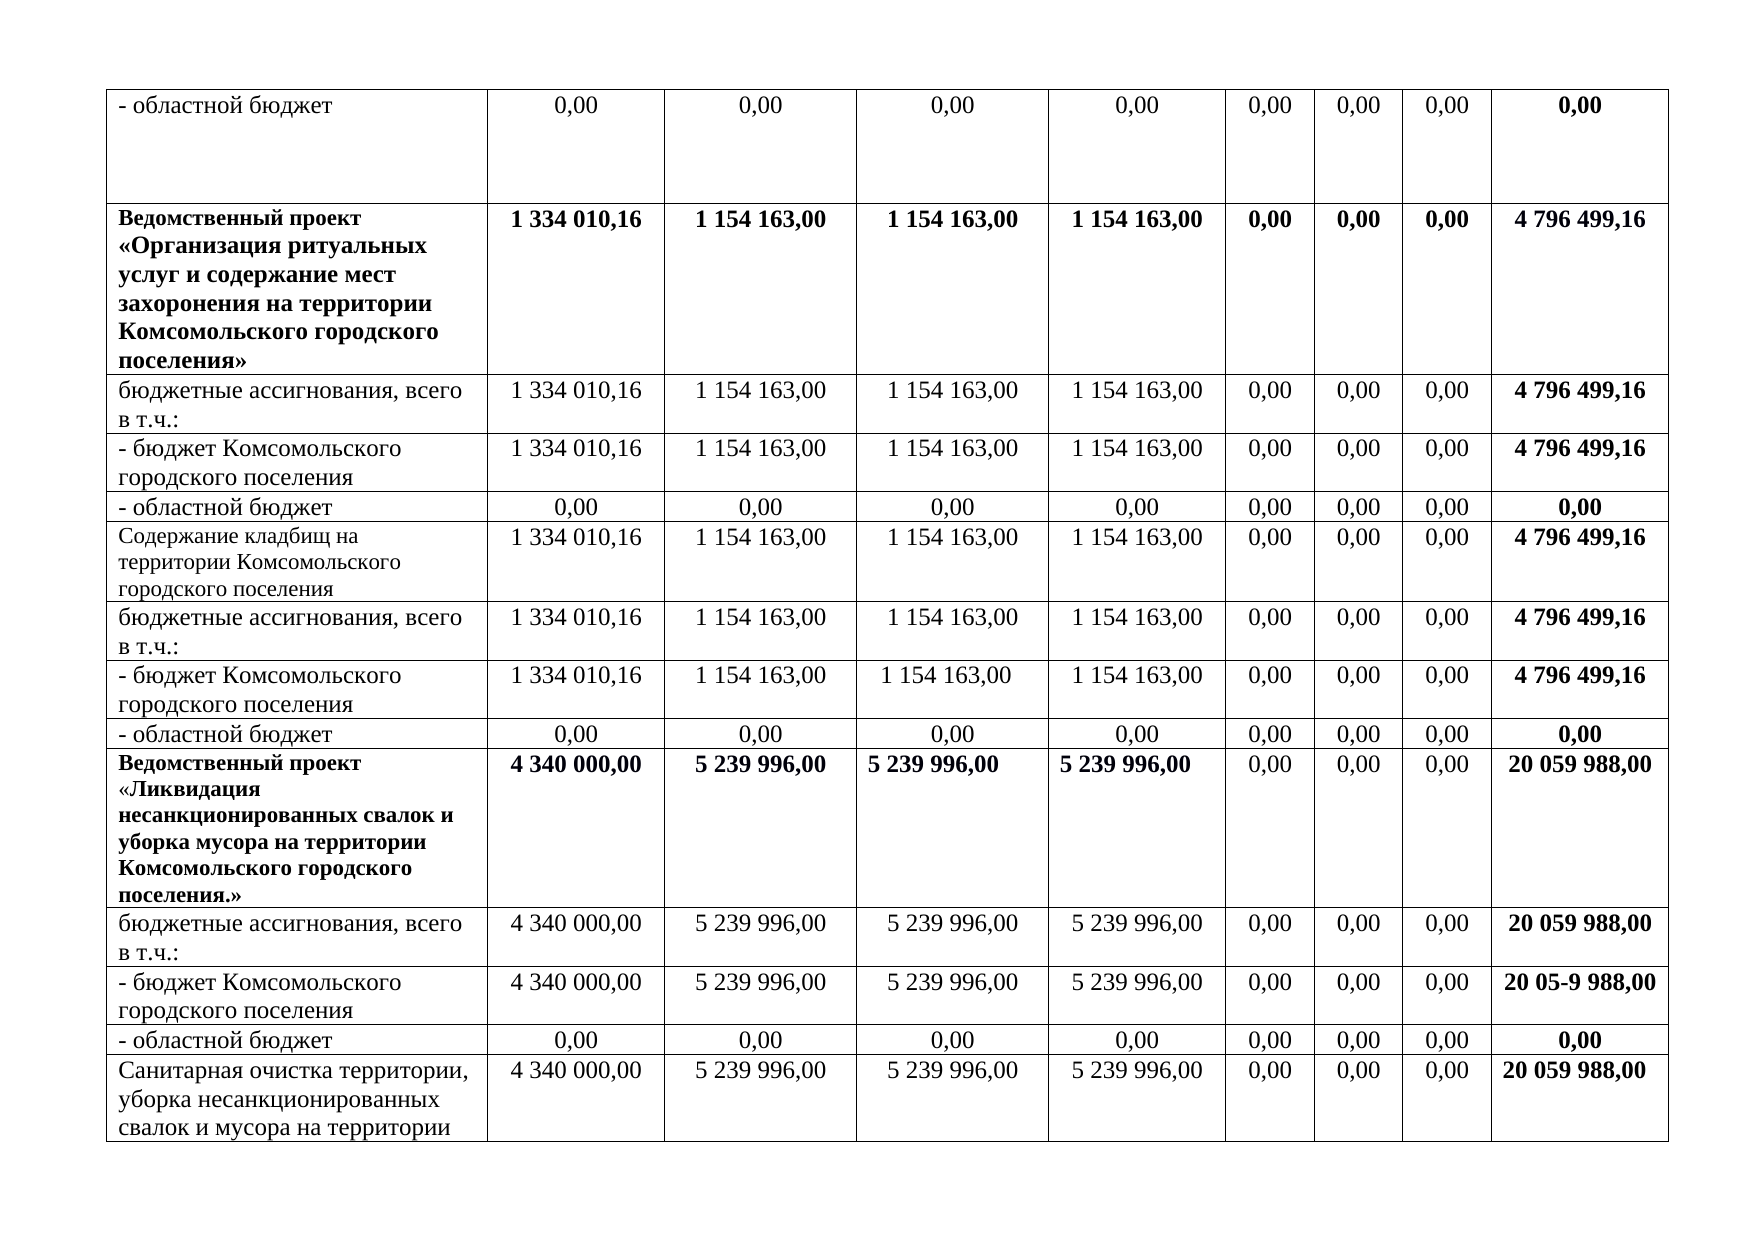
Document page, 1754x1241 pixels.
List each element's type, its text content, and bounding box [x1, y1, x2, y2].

table_cell 4 340 000,00 [488, 967, 664, 1024]
table_cell 4 796 499,16 [1492, 522, 1668, 601]
table_cell 0,00 [857, 719, 1048, 748]
table_cell 4 796 499,16 [1492, 204, 1668, 374]
table_cell бюджетные ассигнования, всего в т.ч.: [107, 908, 487, 966]
table_cell 0,00 [1049, 492, 1225, 521]
table_cell 0,00 [857, 90, 1048, 203]
table_cell 0,00 [1226, 1025, 1314, 1054]
table_cell 0,00 [665, 492, 856, 521]
table_cell - бюджет Комсомольского городского поселения [107, 434, 487, 491]
table_cell - областной бюджет [107, 1025, 487, 1054]
table_cell 0,00 [1492, 719, 1668, 748]
table_cell 5 239 996,00 [857, 1055, 1048, 1141]
table_cell 5 239 996,00 [1049, 749, 1225, 907]
table_cell 20 059 988,00 [1492, 749, 1668, 907]
table_cell 0,00 [1315, 661, 1402, 718]
table_cell 0,00 [1315, 434, 1402, 491]
table_cell 0,00 [488, 90, 664, 203]
table_cell 0,00 [1226, 719, 1314, 748]
table_cell 0,00 [1226, 1055, 1314, 1141]
table_cell 1 334 010,16 [488, 204, 664, 374]
table_cell 0,00 [1403, 908, 1491, 966]
table_cell 1 154 163,00 [665, 375, 856, 432]
table_cell 1 154 163,00 [857, 602, 1048, 659]
table_cell 4 796 499,16 [1492, 434, 1668, 491]
table_cell 1 154 163,00 [1049, 204, 1225, 374]
table_cell 0,00 [1315, 492, 1402, 521]
table_cell 1 334 010,16 [488, 661, 664, 718]
table_cell 0,00 [1403, 602, 1491, 659]
table_cell 0,00 [1049, 719, 1225, 748]
table_cell 0,00 [1403, 492, 1491, 521]
table_cell 20 059 988,00 [1492, 908, 1668, 966]
table_cell 1 334 010,16 [488, 375, 664, 432]
table_cell 0,00 [1226, 908, 1314, 966]
table_cell 1 154 163,00 [857, 522, 1048, 601]
table_cell 0,00 [1315, 90, 1402, 203]
table_cell 5 239 996,00 [665, 908, 856, 966]
table_cell 1 154 163,00 [857, 434, 1048, 491]
table_cell 0,00 [1403, 522, 1491, 601]
table_cell 0,00 [1315, 204, 1402, 374]
table_cell Ведомственный проект «Ликвидация несанкционированных свалок и уборка мусора на территории Комсомольского городского поселения.» [107, 749, 487, 907]
table_cell 0,00 [1049, 1025, 1225, 1054]
table_cell 0,00 [1403, 204, 1491, 374]
table_cell 1 154 163,00 [1049, 375, 1225, 432]
table_cell 4 340 000,00 [488, 749, 664, 907]
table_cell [107, 1055, 487, 1141]
table_cell - областной бюджет [107, 492, 487, 521]
table_cell 0,00 [1403, 90, 1491, 203]
table_cell 0,00 [1315, 602, 1402, 659]
table_cell - областной бюджет [107, 90, 487, 203]
table_cell 5 239 996,00 [857, 967, 1048, 1024]
table_cell 0,00 [1226, 522, 1314, 601]
table_cell 5 239 996,00 [665, 1055, 856, 1141]
table_cell 1 154 163,00 [665, 602, 856, 659]
table_cell 0,00 [857, 492, 1048, 521]
table_cell 0,00 [1226, 661, 1314, 718]
table_cell 1 154 163,00 [857, 375, 1048, 432]
table_cell 0,00 [1403, 1025, 1491, 1054]
table_cell 4 796 499,16 [1492, 375, 1668, 432]
table_cell 5 239 996,00 [857, 908, 1048, 966]
table_cell 0,00 [1049, 90, 1225, 203]
table_cell 0,00 [1492, 492, 1668, 521]
table_cell бюджетные ассигнования, всего в т.ч.: [107, 602, 487, 659]
table_cell 0,00 [1315, 908, 1402, 966]
table_cell 0,00 [488, 719, 664, 748]
table_cell 0,00 [1226, 749, 1314, 907]
table_cell 0,00 [1315, 375, 1402, 432]
table_cell 5 239 996,00 [665, 749, 856, 907]
table_cell 0,00 [488, 492, 664, 521]
table_cell 0,00 [1226, 492, 1314, 521]
table_cell 0,00 [1226, 375, 1314, 432]
table_cell 0,00 [1226, 602, 1314, 659]
table_cell бюджетные ассигнования, всего в т.ч.: [107, 375, 487, 432]
table_cell 1 154 163,00 [1049, 522, 1225, 601]
table_cell 1 154 163,00 [1049, 434, 1225, 491]
table_cell 5 239 996,00 [1049, 908, 1225, 966]
table_cell 4 340 000,00 [488, 908, 664, 966]
table_cell 0,00 [665, 719, 856, 748]
table_cell 0,00 [1403, 661, 1491, 718]
table_cell 0,00 [1226, 204, 1314, 374]
table_cell 0,00 [1315, 1055, 1402, 1141]
table_cell 0,00 [857, 1025, 1048, 1054]
table_cell 0,00 [1403, 1055, 1491, 1141]
table_cell 1 154 163,00 [1049, 661, 1225, 718]
table_cell - бюджет Комсомольского городского поселения [107, 967, 487, 1024]
table_cell 0,00 [488, 1025, 664, 1054]
table_cell 0,00 [1315, 719, 1402, 748]
table_cell 0,00 [1315, 1025, 1402, 1054]
table_cell 1 154 163,00 [665, 522, 856, 601]
table_cell 0,00 [665, 1025, 856, 1054]
table_cell 0,00 [1226, 967, 1314, 1024]
table_cell 1 334 010,16 [488, 522, 664, 601]
table_cell 0,00 [1226, 434, 1314, 491]
table_cell 20 05-9 988,00 [1492, 967, 1668, 1024]
table_cell 5 239 996,00 [857, 749, 1048, 907]
table_cell - бюджет Комсомольского городского поселения [107, 661, 487, 718]
table_cell 1 154 163,00 [857, 661, 1048, 718]
table_cell 5 239 996,00 [1049, 1055, 1225, 1141]
table_cell 1 334 010,16 [488, 602, 664, 659]
table_cell Ведомственный проект «Организация ритуальных услуг и содержание мест захоронения на территории Комсомольского городского поселения» [107, 204, 487, 374]
table_cell 0,00 [1492, 1025, 1668, 1054]
table_cell 0,00 [665, 90, 856, 203]
table_cell 0,00 [1403, 967, 1491, 1024]
table_cell 1 154 163,00 [665, 661, 856, 718]
table_cell 1 154 163,00 [857, 204, 1048, 374]
table_cell 1 154 163,00 [665, 204, 856, 374]
table_cell 4 796 499,16 [1492, 602, 1668, 659]
table_cell 0,00 [1403, 719, 1491, 748]
table_cell 4 796 499,16 [1492, 661, 1668, 718]
table_cell 0,00 [1403, 434, 1491, 491]
table_cell 0,00 [1226, 90, 1314, 203]
table_cell 0,00 [1492, 90, 1668, 203]
table_cell 0,00 [1315, 749, 1402, 907]
table_cell - областной бюджет [107, 719, 487, 748]
table_cell Содержание кладбищ на территории Комсомольского городского поселения [107, 522, 487, 601]
table_cell 1 154 163,00 [1049, 602, 1225, 659]
table_cell 1 334 010,16 [488, 434, 664, 491]
table_cell 20 059 988,00 [1492, 1055, 1668, 1141]
table_cell 4 340 000,00 [488, 1055, 664, 1141]
table_cell 0,00 [1403, 749, 1491, 907]
table_cell 5 239 996,00 [665, 967, 856, 1024]
table_cell 0,00 [1315, 522, 1402, 601]
table_cell 1 154 163,00 [665, 434, 856, 491]
table_cell 0,00 [1403, 375, 1491, 432]
table_cell 0,00 [1315, 967, 1402, 1024]
table_cell 5 239 996,00 [1049, 967, 1225, 1024]
